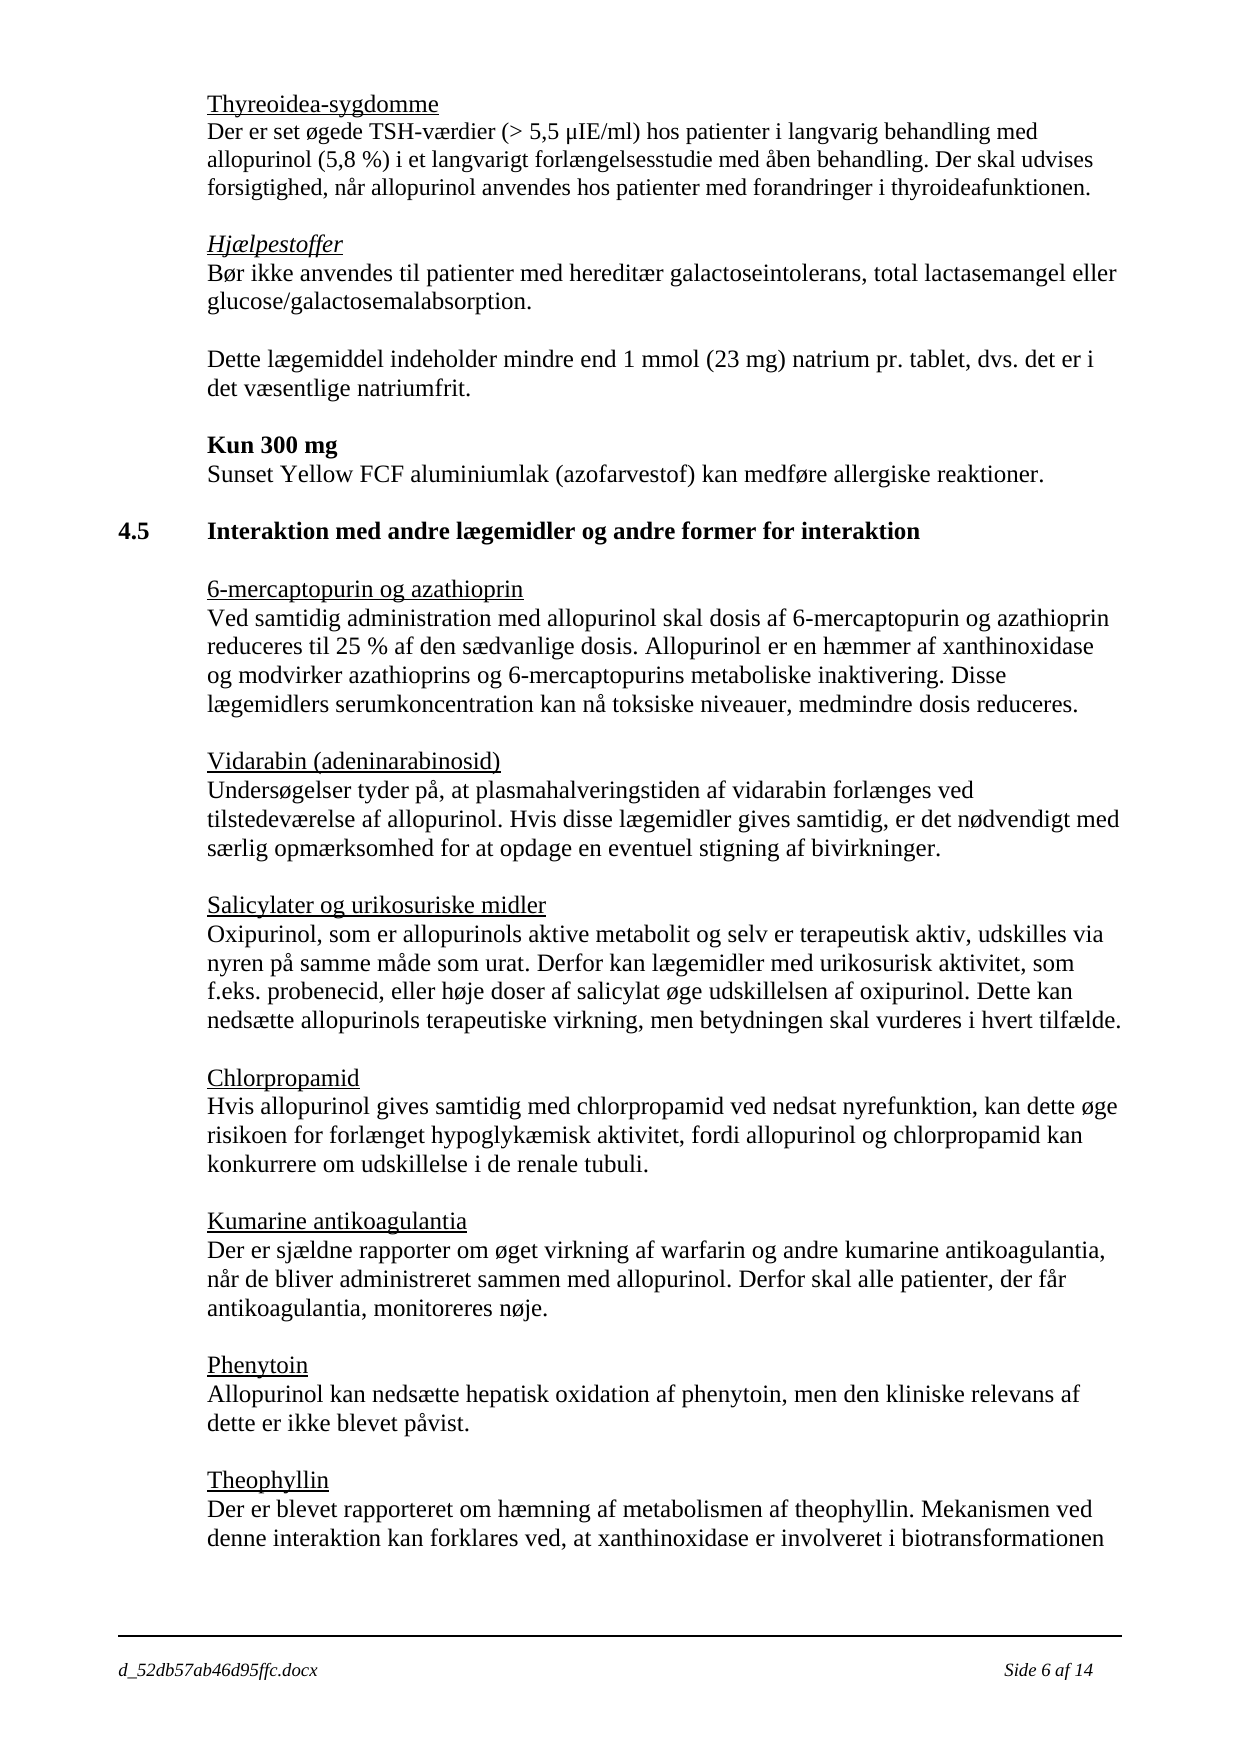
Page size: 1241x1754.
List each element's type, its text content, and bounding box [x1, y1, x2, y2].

text Undersøgelser tyder på, at plasmahalveringstiden af vidarabin forlænges ved tilstedeværelse af allopurinol. Hvis disse lægemidler gives samtidig, er det nødvendigt med særlig opmærksomhed for at opdage en eventuel stigning af bivirkninger. [207, 775, 1122, 861]
text Phenytoin [207, 1350, 1122, 1379]
text Chlorpropamid [207, 1063, 1122, 1091]
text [207, 1494, 1122, 1551]
text Der er set øgede TSH-værdier (> 5,5 μIE/ml) hos patienter i langvarig behandling med allopurinol (5,8 %) i et langvarigt forlængelsesstudie med åben behandling. Der skal udvises forsigtighed, når allopurinol anvendes hos patienter med forandringer i thyroideafunktionen. [207, 117, 1122, 200]
text Kun 300 mg [207, 430, 1122, 459]
text Kumarine antikoagulantia [207, 1206, 1122, 1235]
text 4.5 Interaktion med andre lægemidler og andre former for interaktion [118, 516, 1122, 545]
text Allopurinol kan nedsætte hepatisk oxidation af phenytoin, men den kliniske relevans af dette er ikke blevet påvist. [207, 1379, 1122, 1436]
text Hvis allopurinol gives samtidig med chlorpropamid ved nedsat nyrefunktion, kan dette øge risikoen for forlænget hypoglykæmisk aktivitet, fordi allopurinol og chlorpropamid kan konkurrere om udskillelse i de renale tubuli. [207, 1091, 1122, 1178]
text Sunset Yellow FCF aluminiumlak (azofarvestof) kan medføre allergiske reaktioner. [207, 459, 1122, 488]
text 6-mercaptopurin og azathioprin [207, 574, 1122, 603]
text Salicylater og urikosuriske midler [207, 890, 1122, 919]
text Der er sjældne rapporter om øget virkning af warfarin og andre kumarine antikoagulantia, når de bliver administreret sammen med allopurinol. Derfor skal alle patienter, der får antikoagulantia, monitoreres nøje. [207, 1235, 1122, 1321]
text Oxipurinol, som er allopurinols aktive metabolit og selv er terapeutisk aktiv, udskilles via nyren på samme måde som urat. Derfor kan lægemidler med urikosurisk aktivitet, som f.eks. probenecid, eller høje doser af salicylat øge udskillelsen af oxipurinol. Dette kan nedsætte allopurinols terapeutiske virkning, men betydningen skal vurderes i hvert tilfælde. [207, 919, 1122, 1034]
text Thyreoidea-sygdomme [207, 89, 1122, 117]
text Hjælpestoffer [207, 229, 1122, 258]
text Dette lægemiddel indeholder mindre end 1 mmol (23 mg) natrium pr. tablet, dvs. det er i det væsentlige natriumfrit. [207, 344, 1122, 401]
text Ved samtidig administration med allopurinol skal dosis af 6-mercaptopurin og azathioprin reduceres til 25 % af den sædvanlige dosis. Allopurinol er en hæmmer af xanthinoxidase og modvirker azathioprins og 6-mercaptopurins metaboliske inaktivering. Disse lægemidlers serumkoncentration kan nå toksiske niveauer, medmindre dosis reduceres. [207, 603, 1122, 718]
text Vidarabin (adeninarabinosid) [207, 746, 1122, 775]
text Bør ikke anvendes til patienter med hereditær galactoseintolerans, total lactasemangel eller glucose/galactosemalabsorption. [207, 258, 1122, 315]
text Theophyllin [207, 1465, 1122, 1494]
